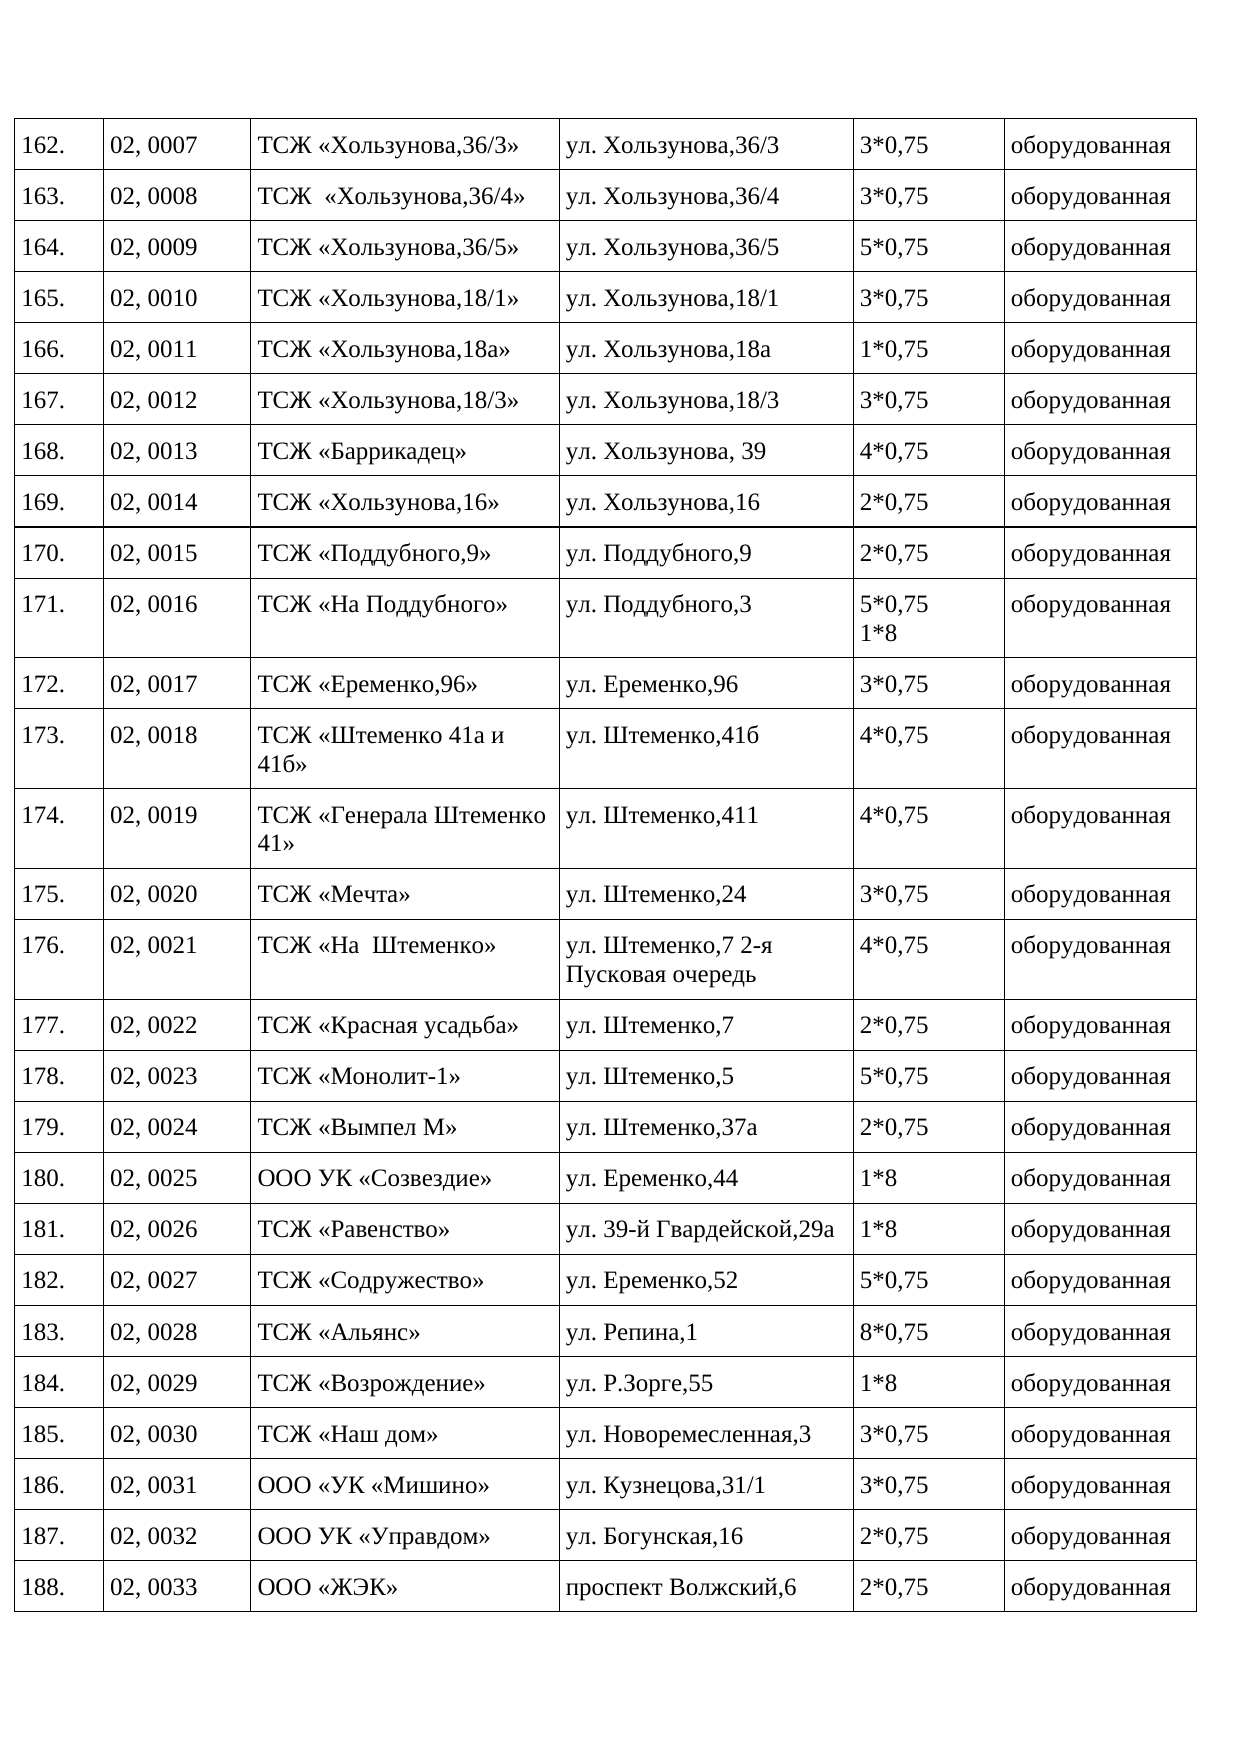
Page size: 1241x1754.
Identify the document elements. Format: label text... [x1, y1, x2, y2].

table_cell 3*0,75 [854, 1459, 1004, 1509]
table_cell оборудованная [1005, 1153, 1196, 1203]
table_cell ТСЖ «Мечта» [251, 869, 559, 919]
table_cell 02, 0030 [104, 1408, 250, 1458]
table_cell 02, 0023 [104, 1051, 250, 1101]
table_cell 2*0,75 [854, 476, 1004, 526]
table_cell оборудованная [1005, 425, 1196, 475]
table_cell ТСЖ «Хользунова,18а» [251, 323, 559, 373]
table_cell ул. Хользунова,16 [560, 476, 853, 526]
table_cell оборудованная [1005, 323, 1196, 373]
table_cell 174. [15, 789, 103, 868]
table_cell 5*0,75 [854, 1051, 1004, 1101]
table_cell ул. Штеменко,7 [560, 1000, 853, 1050]
table_cell 5*0,75 [854, 1255, 1004, 1305]
table_cell оборудованная [1005, 221, 1196, 271]
table_cell ТСЖ «Хользунова,18/3» [251, 374, 559, 424]
table_cell ул. Штеменко,41б [560, 709, 853, 788]
table_cell 4*0,75 [854, 920, 1004, 999]
table_cell оборудованная [1005, 272, 1196, 322]
table_cell ул. Хользунова,36/3 [560, 119, 853, 169]
table_cell ТСЖ «Наш дом» [251, 1408, 559, 1458]
table_cell ул. Штеменко,7 2-я Пусковая очередь [560, 920, 853, 999]
table_cell оборудованная [1005, 119, 1196, 169]
table_cell 181. [15, 1204, 103, 1254]
table_cell 3*0,75 [854, 272, 1004, 322]
table_cell 3*0,75 [854, 374, 1004, 424]
table_cell оборудованная [1005, 374, 1196, 424]
table_cell 165. [15, 272, 103, 322]
table_cell 02, 0008 [104, 170, 250, 220]
table_cell 1*0,75 [854, 323, 1004, 373]
table_cell 02, 0009 [104, 221, 250, 271]
table_cell 02, 0014 [104, 476, 250, 526]
table_cell ООО УК «Созвездие» [251, 1153, 559, 1203]
table_cell 2*0,75 [854, 1510, 1004, 1560]
table_cell оборудованная [1005, 1051, 1196, 1101]
table_cell 188. [15, 1561, 103, 1611]
table_cell ТСЖ «Еременко,96» [251, 658, 559, 708]
table_cell проспект Волжский,6 [560, 1561, 853, 1611]
table_cell ТСЖ «Хользунова,16» [251, 476, 559, 526]
table_cell ТСЖ «Хользунова,36/3» [251, 119, 559, 169]
table_cell ул. Штеменко,24 [560, 869, 853, 919]
table_cell 4*0,75 [854, 789, 1004, 868]
table_cell 162. [15, 119, 103, 169]
table_cell оборудованная [1005, 658, 1196, 708]
table_cell 173. [15, 709, 103, 788]
table_cell 186. [15, 1459, 103, 1509]
table_cell 02, 0012 [104, 374, 250, 424]
table_cell 2*0,75 [854, 1561, 1004, 1611]
table_cell 3*0,75 [854, 119, 1004, 169]
table_cell оборудованная [1005, 1306, 1196, 1356]
table_cell 02, 0029 [104, 1357, 250, 1407]
table_cell 5*0,75 1*8 [854, 579, 1004, 657]
table_cell 02, 0031 [104, 1459, 250, 1509]
table_cell оборудованная [1005, 789, 1196, 868]
table_cell ул. Хользунова,18/3 [560, 374, 853, 424]
table_cell 02, 0033 [104, 1561, 250, 1611]
table_cell 1*8 [854, 1153, 1004, 1203]
table_cell ТСЖ «Хользунова,18/1» [251, 272, 559, 322]
table_cell ТСЖ «Альянс» [251, 1306, 559, 1356]
table_cell 02, 0027 [104, 1255, 250, 1305]
table_cell оборудованная [1005, 1102, 1196, 1152]
table_cell оборудованная [1005, 1357, 1196, 1407]
table_cell оборудованная [1005, 869, 1196, 919]
table_cell ТСЖ «Вымпел М» [251, 1102, 559, 1152]
table_cell 170. [15, 528, 103, 577]
table_cell 179. [15, 1102, 103, 1152]
table_cell ТСЖ «Красная усадьба» [251, 1000, 559, 1050]
table_cell 2*0,75 [854, 1102, 1004, 1152]
table_cell ул. Поддубного,3 [560, 579, 853, 657]
table_cell 180. [15, 1153, 103, 1203]
table_cell 02, 0025 [104, 1153, 250, 1203]
table_cell 178. [15, 1051, 103, 1101]
table_cell оборудованная [1005, 528, 1196, 577]
table_cell ТСЖ «Штеменко 41а и 41б» [251, 709, 559, 788]
table_cell 182. [15, 1255, 103, 1305]
table_cell 167. [15, 374, 103, 424]
table_cell ТСЖ «Равенство» [251, 1204, 559, 1254]
table_cell 02, 0020 [104, 869, 250, 919]
table_cell ул. Хользунова,18/1 [560, 272, 853, 322]
table_cell оборудованная [1005, 476, 1196, 526]
table_cell оборудованная [1005, 1000, 1196, 1050]
table_cell ул. Р.Зорге,55 [560, 1357, 853, 1407]
table_cell 183. [15, 1306, 103, 1356]
table_cell 175. [15, 869, 103, 919]
table_cell оборудованная [1005, 170, 1196, 220]
table_cell 171. [15, 579, 103, 657]
table_cell 2*0,75 [854, 528, 1004, 577]
table_cell 02, 0011 [104, 323, 250, 373]
table_cell ул. Еременко,44 [560, 1153, 853, 1203]
table_cell ТСЖ «На Поддубного» [251, 579, 559, 657]
table_cell оборудованная [1005, 1459, 1196, 1509]
table_cell 8*0,75 [854, 1306, 1004, 1356]
table_cell 185. [15, 1408, 103, 1458]
table_cell оборудованная [1005, 579, 1196, 657]
table_cell оборудованная [1005, 1408, 1196, 1458]
table_cell ТСЖ «Генерала Штеменко 41» [251, 789, 559, 868]
table_cell ул. Богунская,16 [560, 1510, 853, 1560]
table_cell ТСЖ «Поддубного,9» [251, 528, 559, 577]
table_cell оборудованная [1005, 1255, 1196, 1305]
table_cell ул. Хользунова,36/4 [560, 170, 853, 220]
table_cell 02, 0028 [104, 1306, 250, 1356]
table_cell 3*0,75 [854, 170, 1004, 220]
table_cell ул. Репина,1 [560, 1306, 853, 1356]
table_cell ООО «УК «Мишино» [251, 1459, 559, 1509]
table_cell 187. [15, 1510, 103, 1560]
table_cell 02, 0018 [104, 709, 250, 788]
table_cell оборудованная [1005, 1510, 1196, 1560]
table_cell ул. 39-й Гвардейской,29а [560, 1204, 853, 1254]
table_cell ТСЖ «Содружество» [251, 1255, 559, 1305]
table_cell 02, 0019 [104, 789, 250, 868]
table_cell 02, 0015 [104, 528, 250, 577]
table_cell 3*0,75 [854, 1408, 1004, 1458]
table_cell 02, 0010 [104, 272, 250, 322]
table_cell 184. [15, 1357, 103, 1407]
table_cell 02, 0026 [104, 1204, 250, 1254]
table_cell 3*0,75 [854, 658, 1004, 708]
table_cell 02, 0022 [104, 1000, 250, 1050]
table_cell ТСЖ «Хользунова,36/5» [251, 221, 559, 271]
table_cell ООО «ЖЭК» [251, 1561, 559, 1611]
table_cell ул. Хользунова, 39 [560, 425, 853, 475]
table_cell 02, 0017 [104, 658, 250, 708]
table_cell ТСЖ «Баррикадец» [251, 425, 559, 475]
table_cell оборудованная [1005, 1561, 1196, 1611]
table_cell ТСЖ «Возрождение» [251, 1357, 559, 1407]
table_cell ул. Штеменко,411 [560, 789, 853, 868]
table_cell оборудованная [1005, 709, 1196, 788]
table_cell ООО УК «Управдом» [251, 1510, 559, 1560]
table_cell оборудованная [1005, 920, 1196, 999]
table_cell 02, 0007 [104, 119, 250, 169]
table_cell ул. Хользунова,36/5 [560, 221, 853, 271]
table_cell 172. [15, 658, 103, 708]
table_cell ул. Кузнецова,31/1 [560, 1459, 853, 1509]
table_cell 169. [15, 476, 103, 526]
table_cell ул. Еременко,52 [560, 1255, 853, 1305]
table_cell 02, 0032 [104, 1510, 250, 1560]
table_cell ул. Еременко,96 [560, 658, 853, 708]
table_cell 163. [15, 170, 103, 220]
table_cell 176. [15, 920, 103, 999]
table_cell 4*0,75 [854, 425, 1004, 475]
table_cell 5*0,75 [854, 221, 1004, 271]
table_cell ТСЖ «На Штеменко» [251, 920, 559, 999]
table_cell 166. [15, 323, 103, 373]
table_cell ул. Штеменко,5 [560, 1051, 853, 1101]
table_cell 2*0,75 [854, 1000, 1004, 1050]
table_cell 02, 0024 [104, 1102, 250, 1152]
table_cell ул. Поддубного,9 [560, 528, 853, 577]
table_cell 168. [15, 425, 103, 475]
table_cell ТСЖ «Хользунова,36/4» [251, 170, 559, 220]
table_cell 02, 0021 [104, 920, 250, 999]
table_cell 177. [15, 1000, 103, 1050]
table_cell 02, 0016 [104, 579, 250, 657]
table_cell 3*0,75 [854, 869, 1004, 919]
table_cell 164. [15, 221, 103, 271]
table_cell 02, 0013 [104, 425, 250, 475]
table_cell ул. Хользунова,18а [560, 323, 853, 373]
table_cell 1*8 [854, 1357, 1004, 1407]
table_cell ТСЖ «Монолит-1» [251, 1051, 559, 1101]
table_cell ул. Штеменко,37а [560, 1102, 853, 1152]
table_cell ул. Новоремесленная,3 [560, 1408, 853, 1458]
table_cell оборудованная [1005, 1204, 1196, 1254]
table_cell 1*8 [854, 1204, 1004, 1254]
table_cell 4*0,75 [854, 709, 1004, 788]
